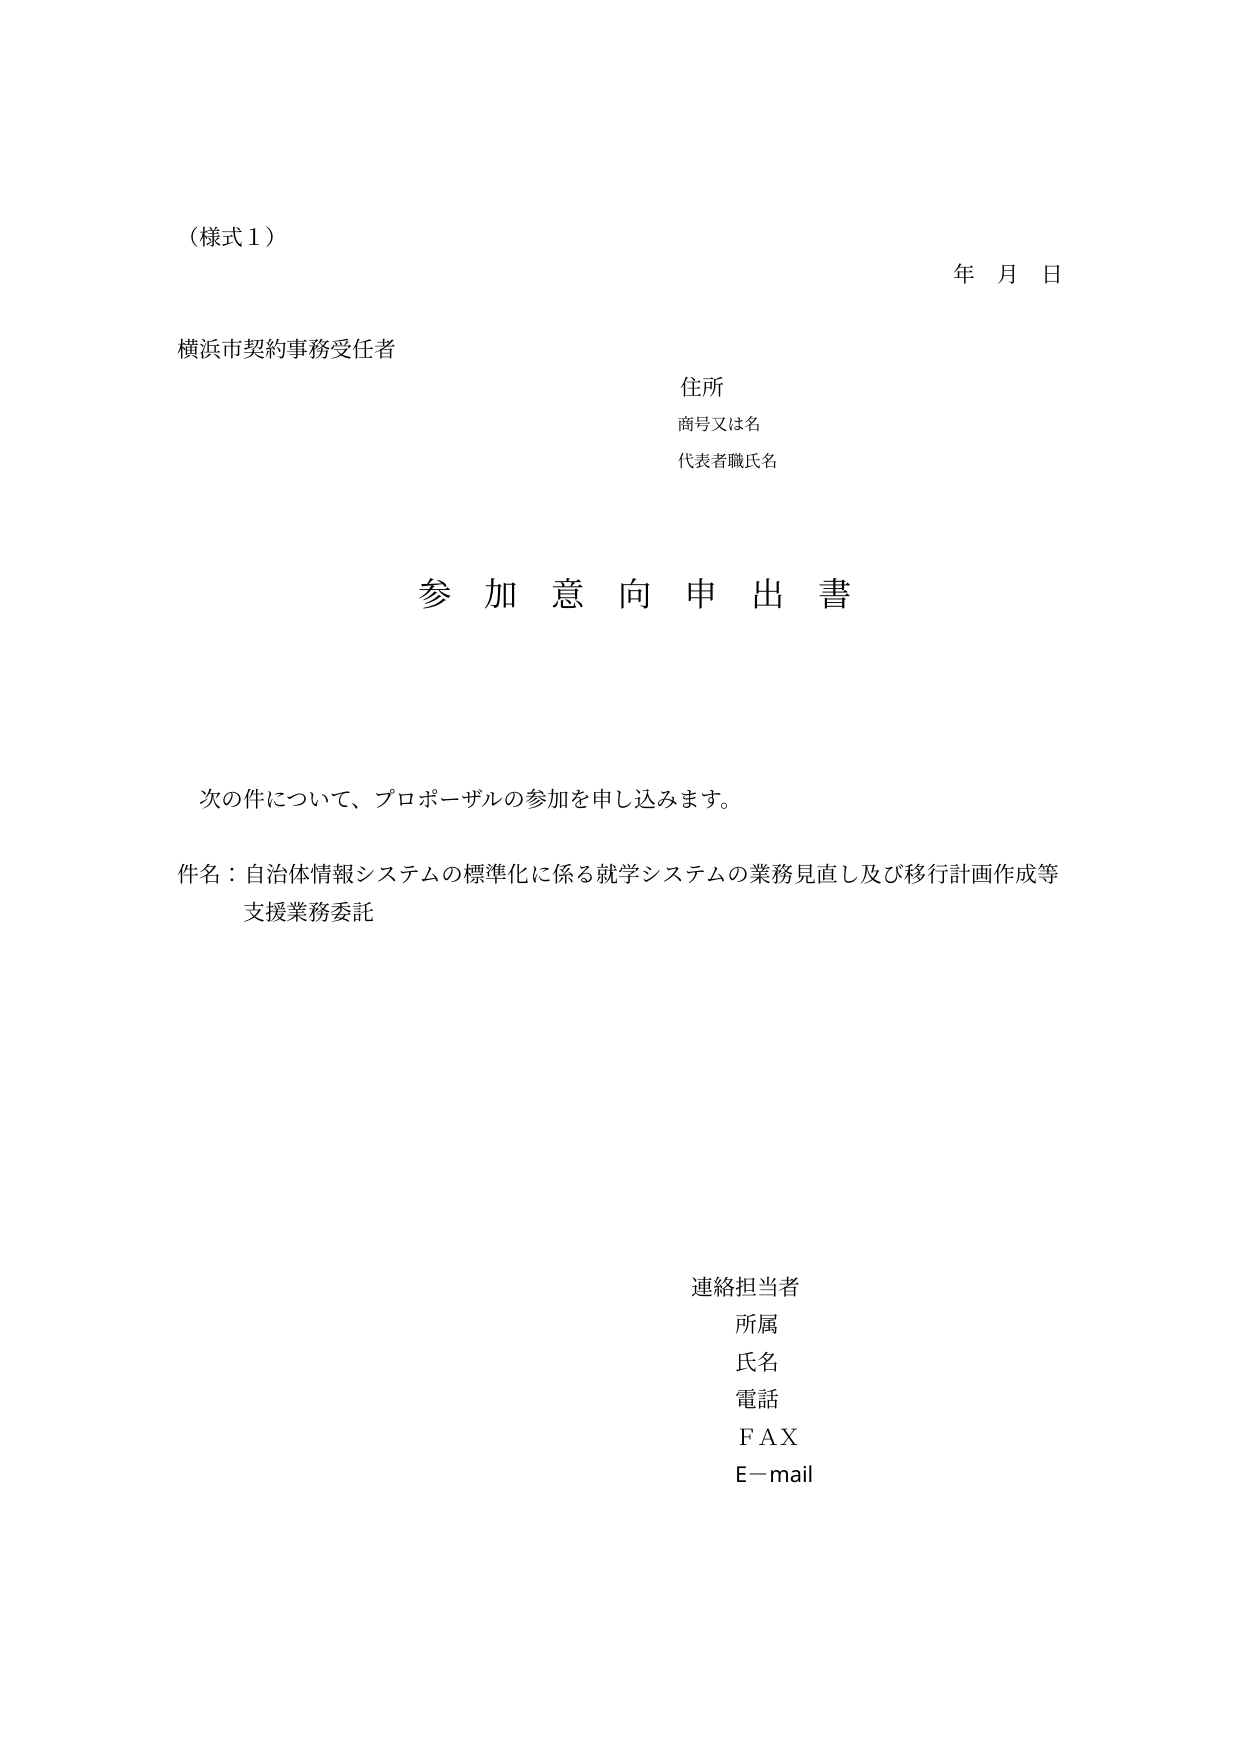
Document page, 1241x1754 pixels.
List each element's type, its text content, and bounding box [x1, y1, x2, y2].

text 件名：自治体情報システムの標準化に係る就学システムの業務見直し及び移行計画作成等支援業務委託 [177, 854, 1063, 929]
text 代表者職氏名 [177, 442, 1063, 479]
text 次の件について、プロポーザルの参加を申し込みます。 [177, 779, 1063, 817]
text （様式１） [177, 217, 1063, 254]
text 連絡担当者 [177, 1267, 1063, 1304]
text 住所 [177, 367, 1063, 404]
text 商号又は名 [177, 404, 1063, 442]
text ＦＡＸ [177, 1417, 1063, 1454]
text E－mail [177, 1454, 1063, 1492]
text 参 加 意 向 申 出 書 [177, 554, 1063, 629]
text 所属 [177, 1304, 1063, 1342]
text 電話 [177, 1379, 1063, 1417]
text 横浜市契約事務受任者 [177, 329, 1063, 367]
text 年 月 日 [177, 254, 1063, 292]
text 氏名 [177, 1342, 1063, 1379]
